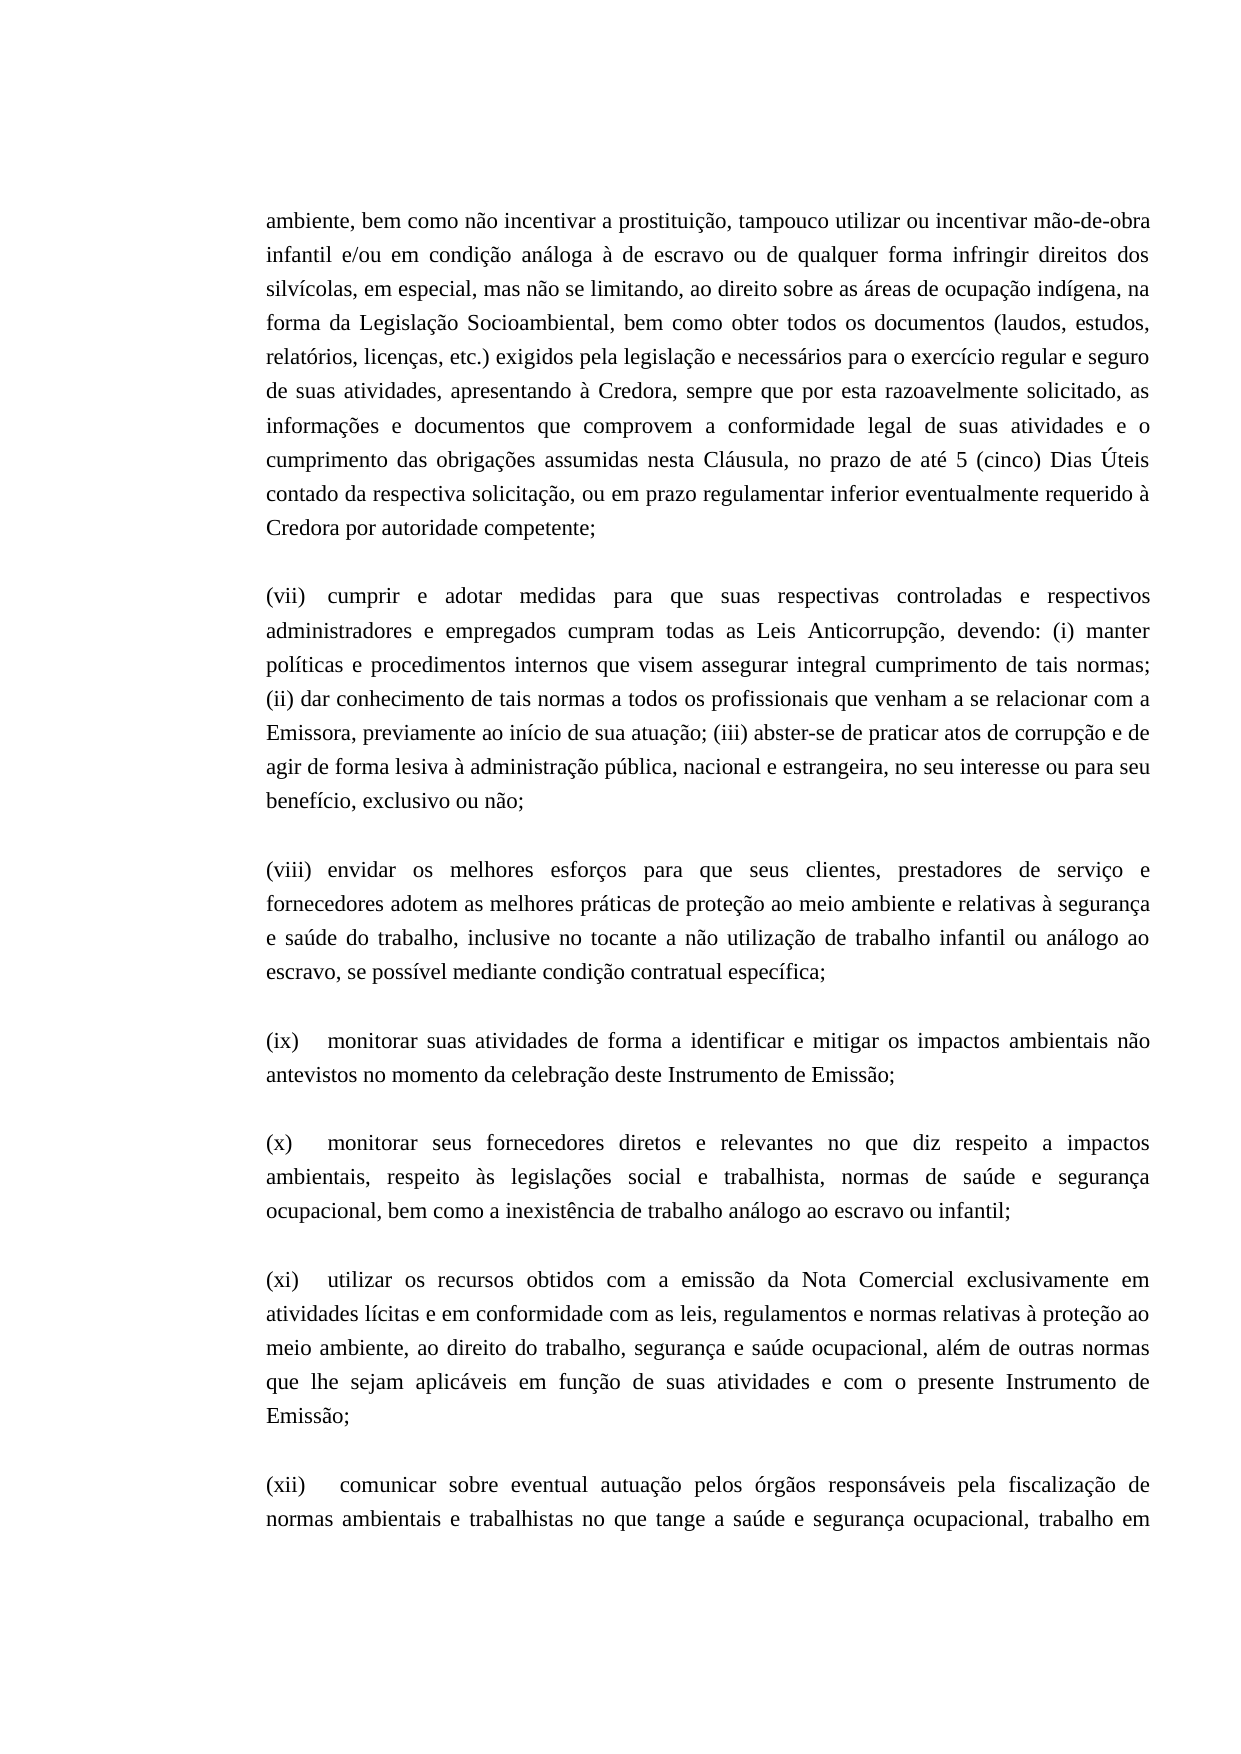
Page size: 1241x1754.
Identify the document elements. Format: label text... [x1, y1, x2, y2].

list envidar os melhores esforços para que seus clientes, prestadores de serviço e fornecedores adotem as melhores práticas de proteção ao meio ambiente e relativas à segurança e saúde do trabalho, inclusive no tocante a não utilização de trabalho infantil ou análogo ao escravo, se possível mediante condição contratual específica; [266, 856, 1152, 985]
list utilizar os recursos obtidos com a emissão da Nota Comercial exclusivamente em atividades lícitas e em conformidade com as leis, regulamentos e normas relativas à proteção ao meio ambiente, ao direito do trabalho, segurança e saúde ocupacional, além de outras normas que lhe sejam aplicáveis em função de suas atividades e com o presente Instrumento de Emissão; [266, 1266, 1152, 1429]
list cumprir e adotar medidas para que suas respectivas controladas e respectivos administradores e empregados cumpram todas as Leis Anticorrupção, devendo: (i) manter políticas e procedimentos internos que visem assegurar integral cumprimento de tais normas; (ii) dar conhecimento de tais normas a todos os profissionais que venham a se relacionar com a Emissora, previamente ao início de sua atuação; (iii) abster-se de praticar atos de corrupção e de agir de forma lesiva à administração pública, nacional e estrangeira, no seu interesse ou para seu benefício, exclusivo ou não; [266, 583, 1152, 814]
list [266, 207, 1152, 541]
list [266, 1471, 1152, 1531]
list monitorar suas atividades de forma a identificar e mitigar os impactos ambientais não antevistos no momento da celebração deste Instrumento de Emissão; [266, 1027, 1152, 1087]
list monitorar seus fornecedores diretos e relevantes no que diz respeito a impactos ambientais, respeito às legislações social e trabalhista, normas de saúde e segurança ocupacional, bem como a inexistência de trabalho análogo ao escravo ou infantil; [266, 1129, 1152, 1224]
